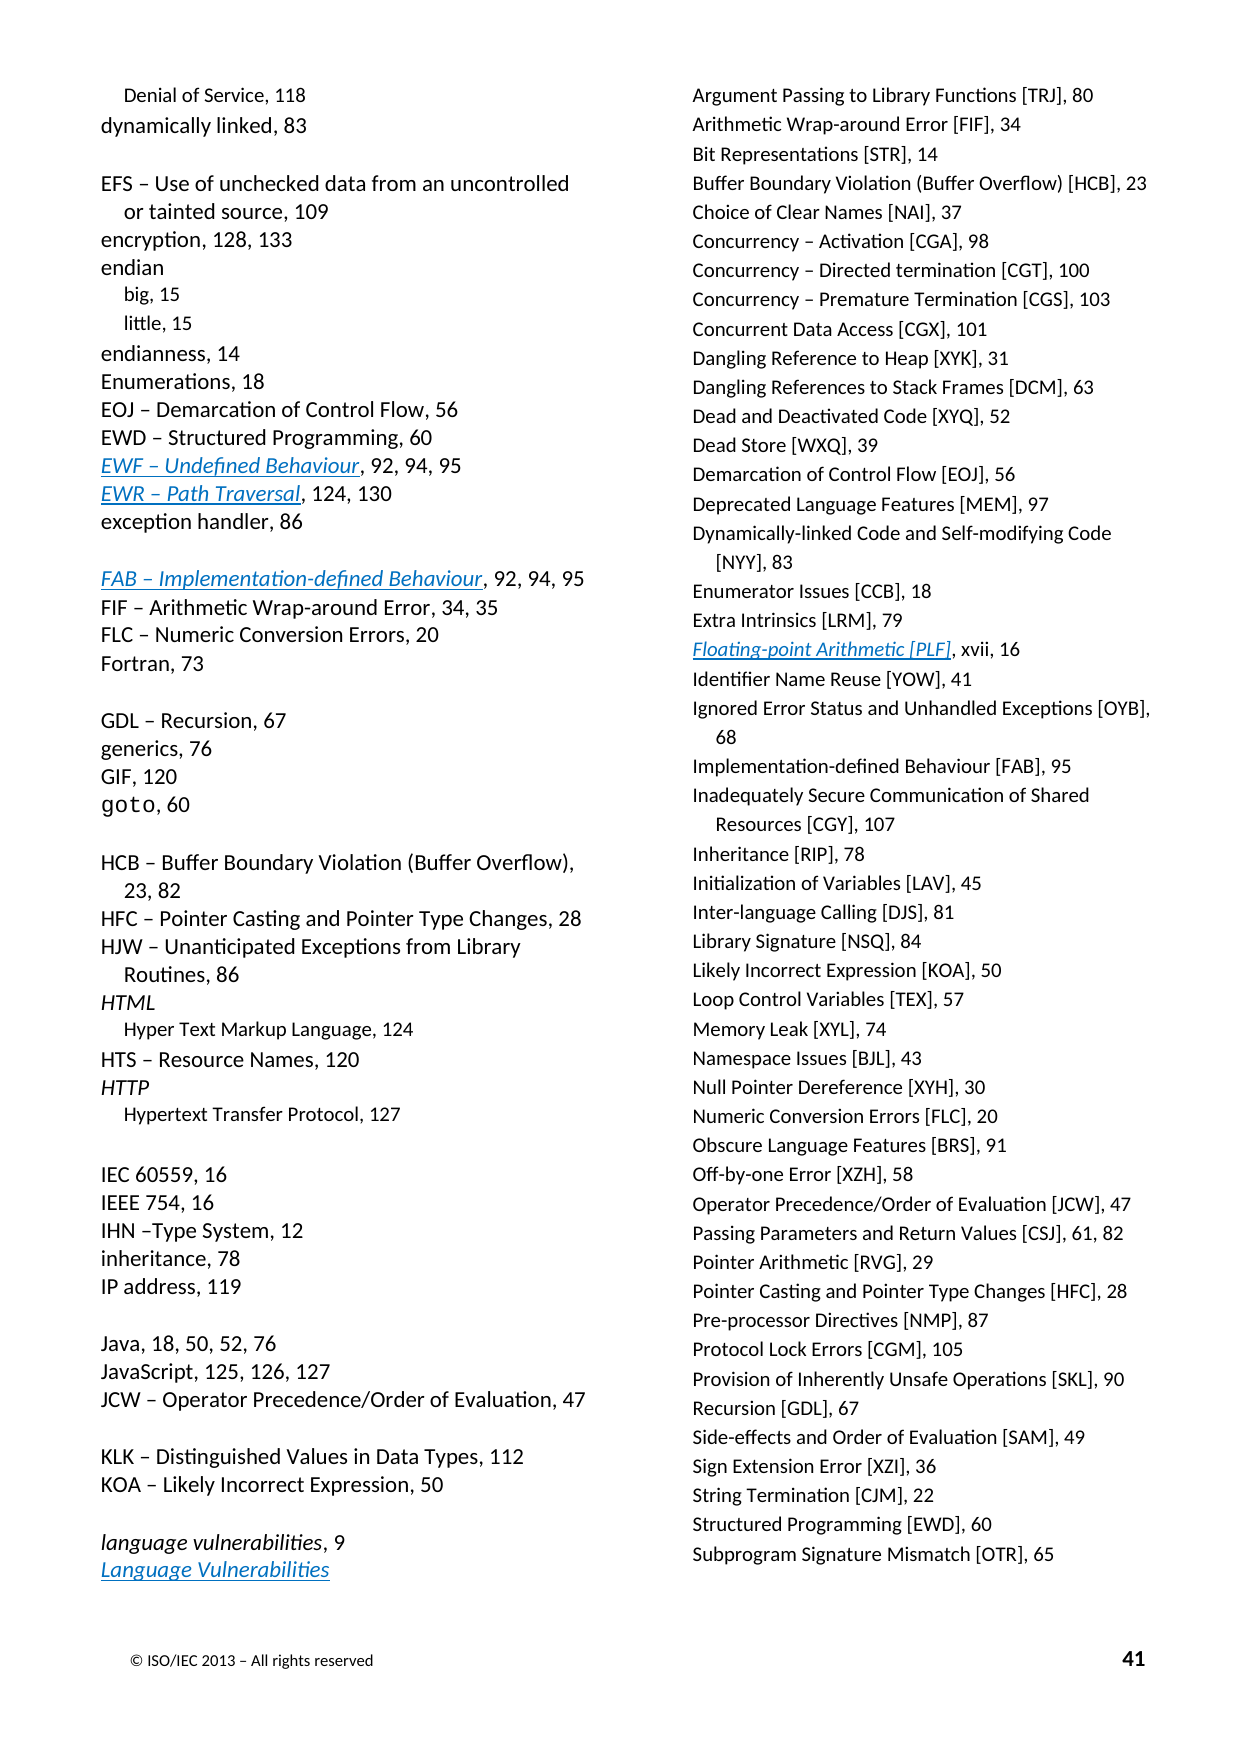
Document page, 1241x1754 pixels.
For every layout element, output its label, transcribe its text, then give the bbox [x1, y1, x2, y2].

text FAB – Implementation-defined Behaviour, 92, 94, 95 [101, 564, 594, 593]
text Bit Representations [STR], 14 [692, 141, 1164, 166]
text Language Vulnerabilities [101, 1556, 594, 1584]
text language vulnerabilities, 9 [101, 1528, 594, 1556]
text String Termination [CJM], 22 [692, 1482, 1164, 1508]
text HJW – Unanticipated Exceptions from Library Routines, 86 [101, 932, 594, 988]
text FIF – Arithmetic Wrap-around Error, 34, 35 [101, 593, 594, 621]
text Pre-processor Directives [NMP], 87 [692, 1307, 1164, 1333]
text Off-by-one Error [XZH], 58 [692, 1162, 1164, 1187]
text Concurrency – Premature Termination [CGS], 103 [692, 287, 1164, 312]
text EWF – Undefined Behaviour, 92, 94, 95 [101, 451, 594, 479]
text Inter-language Calling [DJS], 81 [692, 899, 1164, 924]
text EWR – Path Traversal, 124, 130 [101, 479, 594, 507]
text Namespace Issues [BJL], 43 [692, 1045, 1164, 1070]
text Memory Leak [XYL], 74 [692, 1016, 1164, 1041]
text EOJ – Demarcation of Control Flow, 56 [101, 395, 594, 423]
text Loop Control Variables [TEX], 57 [692, 987, 1164, 1012]
text Provision of Inherently Unsafe Operations [SKL], 90 [692, 1366, 1164, 1391]
text Argument Passing to Library Functions [TRJ], 80 [692, 82, 1164, 108]
text IP address, 119 [101, 1272, 594, 1300]
text KOA – Likely Incorrect Expression, 50 [101, 1470, 594, 1498]
text exception handler, 86 [101, 507, 594, 535]
text Inheritance [RIP], 78 [692, 841, 1164, 866]
text Library Signature [NSQ], 84 [692, 928, 1164, 954]
text HFC – Pointer Casting and Pointer Type Changes, 28 [101, 904, 594, 932]
text Java, 18, 50, 52, 76 [101, 1329, 594, 1357]
text Arithmetic Wrap-around Error [FIF], 34 [692, 112, 1164, 137]
text Subprogram Signature Mismatch [OTR], 65 [692, 1541, 1164, 1566]
text Ignored Error Status and Unhandled Exceptions [OYB], 68 [692, 695, 1164, 749]
text Denial of Service, 118 [123, 82, 594, 108]
text Deprecated Language Features [MEM], 97 [692, 491, 1164, 516]
text goto, 60 [101, 790, 594, 819]
text Inadequately Secure Communication of Shared Resources [CGY], 107 [692, 782, 1164, 837]
text Pointer Casting and Pointer Type Changes [HFC], 28 [692, 1278, 1164, 1304]
text JavaScript, 125, 126, 127 [101, 1357, 594, 1385]
text Implementation-defined Behaviour [FAB], 95 [692, 753, 1164, 779]
text Numeric Conversion Errors [FLC], 20 [692, 1103, 1164, 1129]
text KLK – Distinguished Values in Data Types, 112 [101, 1442, 594, 1470]
text IEC 60559, 16 [101, 1160, 594, 1188]
text HTTP [101, 1073, 594, 1102]
text Enumerations, 18 [101, 367, 594, 395]
text HCB – Buffer Boundary Violation (Buffer Overflow), 23, 82 [101, 848, 594, 904]
text IEEE 754, 16 [101, 1188, 594, 1216]
text big, 15 [123, 281, 594, 306]
text encryption, 128, 133 [101, 225, 594, 253]
text Pointer Arithmetic [RVG], 29 [692, 1249, 1164, 1274]
text generics, 76 [101, 734, 594, 762]
text Floating-point Arithmetic [PLF], xvii, 16 [692, 637, 1164, 662]
text Structured Programming [EWD], 60 [692, 1512, 1164, 1537]
text Dangling Reference to Heap [XYK], 31 [692, 345, 1164, 370]
text Buffer Boundary Violation (Buffer Overflow) [HCB], 23 [692, 170, 1164, 195]
text Protocol Lock Errors [CGM], 105 [692, 1337, 1164, 1362]
text inheritance, 78 [101, 1244, 594, 1272]
text Likely Incorrect Expression [KOA], 50 [692, 957, 1164, 983]
text HTS – Resource Names, 120 [101, 1046, 594, 1073]
text endian [101, 253, 594, 281]
text JCW – Operator Precedence/Order of Evaluation, 47 [101, 1385, 594, 1413]
text Initialization of Variables [LAV], 45 [692, 870, 1164, 895]
text dynamically linked, 83 [101, 112, 594, 140]
text EFS – Use of unchecked data from an uncontrolled or tainted source, 109 [101, 169, 594, 225]
text Concurrency – Directed termination [CGT], 100 [692, 257, 1164, 283]
text endianness, 14 [101, 339, 594, 367]
text Concurrent Data Access [CGX], 101 [692, 316, 1164, 341]
text Operator Precedence/Order of Evaluation [JCW], 47 [692, 1191, 1164, 1216]
text GDL – Recursion, 67 [101, 706, 594, 734]
text Choice of Clear Names [NAI], 37 [692, 199, 1164, 224]
text Side-effects and Order of Evaluation [SAM], 49 [692, 1424, 1164, 1449]
text Enumerator Issues [CCB], 18 [692, 578, 1164, 604]
text Sign Extension Error [XZI], 36 [692, 1453, 1164, 1479]
text Hypertext Transfer Protocol, 127 [123, 1102, 594, 1127]
text Dynamically-linked Code and Self-modifying Code [NYY], 83 [692, 520, 1164, 574]
text Concurrency – Activation [CGA], 98 [692, 228, 1164, 254]
text Dangling References to Stack Frames [DCM], 63 [692, 374, 1164, 399]
text Recursion [GDL], 67 [692, 1395, 1164, 1420]
text Dead Store [WXQ], 39 [692, 432, 1164, 458]
text Extra Intrinsics [LRM], 79 [692, 607, 1164, 633]
text GIF, 120 [101, 762, 594, 790]
text FLC – Numeric Conversion Errors, 20 [101, 621, 594, 649]
text Null Pointer Dereference [XYH], 30 [692, 1074, 1164, 1099]
text Dead and Deactivated Code [XYQ], 52 [692, 403, 1164, 429]
text IHN –Type System, 12 [101, 1216, 594, 1244]
text Identifier Name Reuse [YOW], 41 [692, 666, 1164, 691]
text Hyper Text Markup Language, 124 [123, 1016, 594, 1042]
text Fortran, 73 [101, 649, 594, 677]
text Demarcation of Control Flow [EOJ], 56 [692, 462, 1164, 487]
text EWD – Structured Programming, 60 [101, 423, 594, 451]
text Obscure Language Features [BRS], 91 [692, 1132, 1164, 1158]
text Passing Parameters and Return Values [CSJ], 61, 82 [692, 1220, 1164, 1245]
text little, 15 [123, 310, 594, 336]
text HTML [101, 988, 594, 1016]
